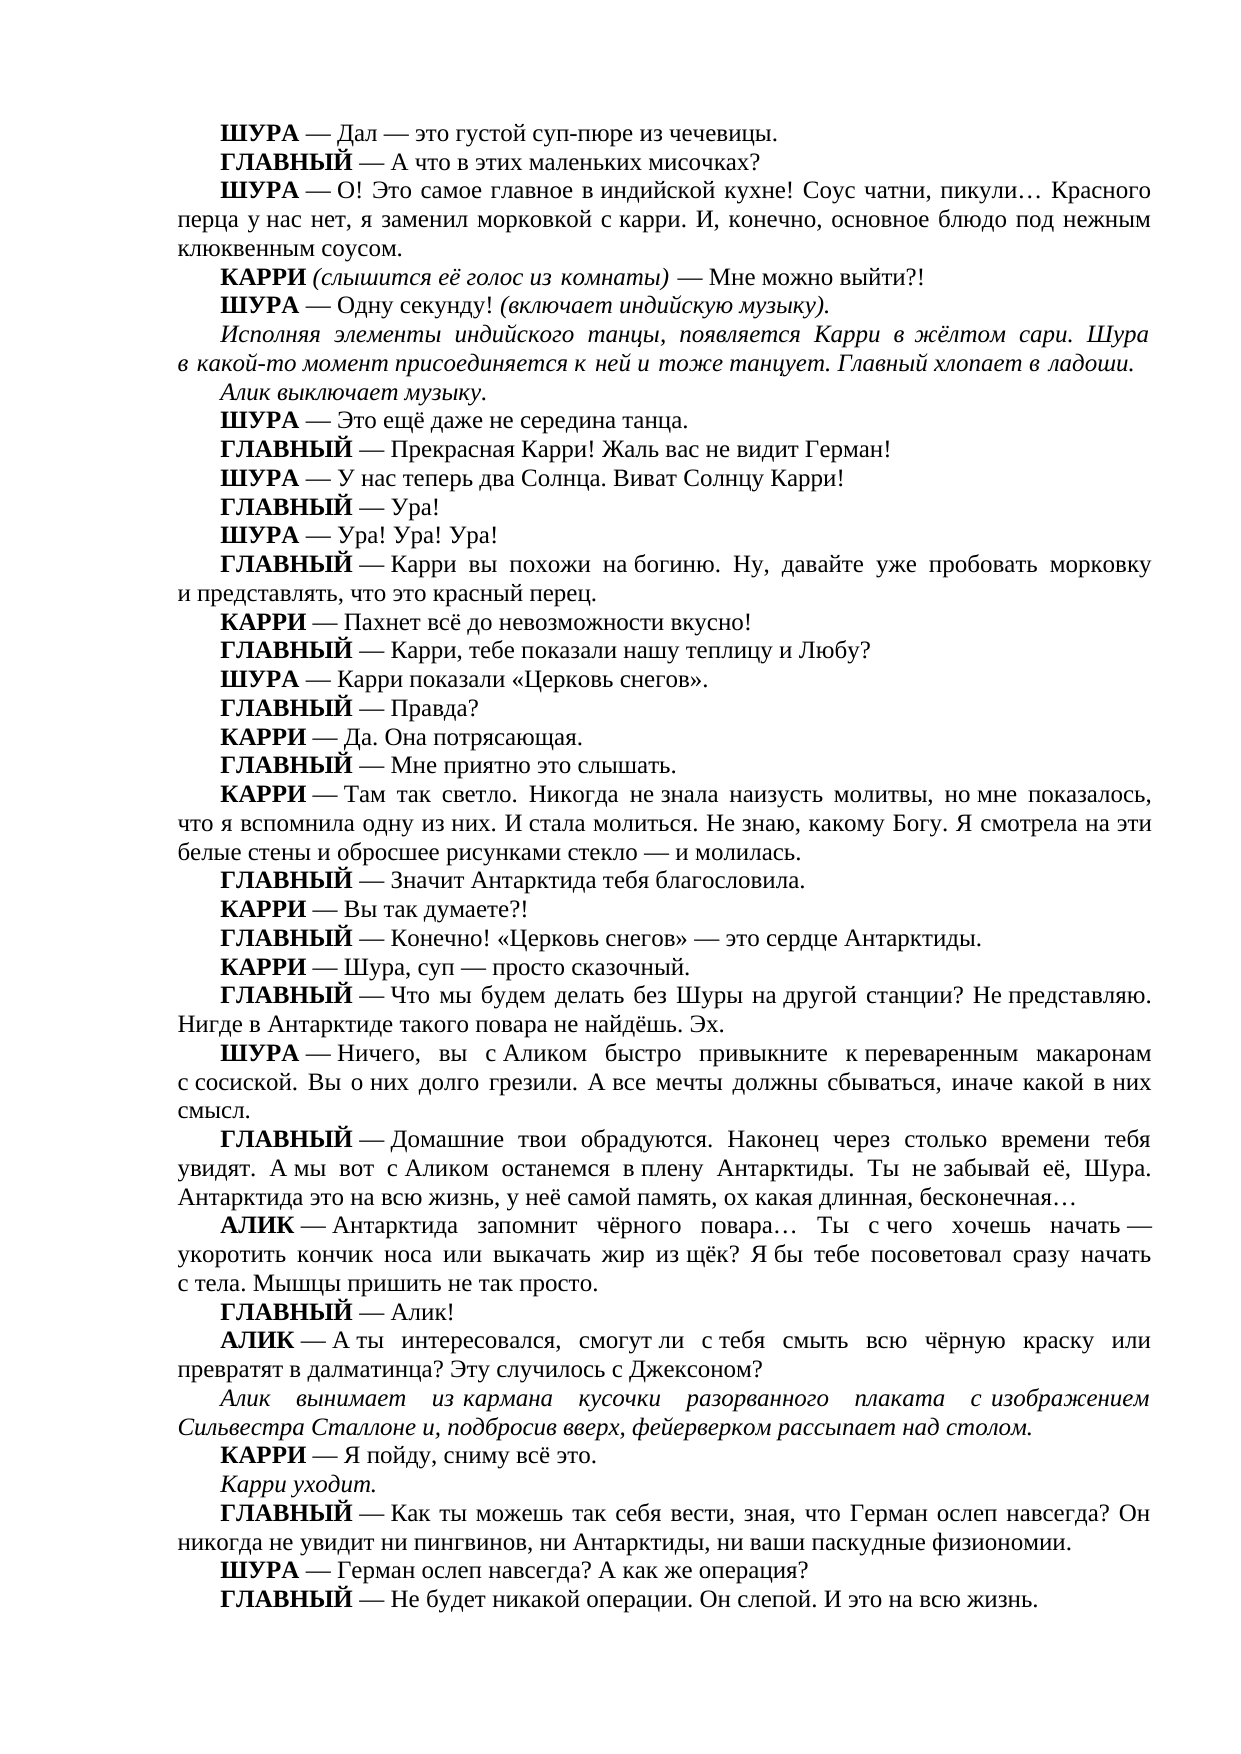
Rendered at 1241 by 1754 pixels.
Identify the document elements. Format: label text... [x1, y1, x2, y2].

text ШУРА — У нас теперь два Солнца. Виват Солнцу Карри! [177, 463, 1152, 492]
text ГЛАВНЫЙ — Алик! [177, 1297, 1152, 1326]
text АЛИК — Антарктида запомнит чёрного повара… Ты с чего хочешь начать — укоротить кончик носа или выкачать жир из щёк? Я бы тебе посоветовал сразу начать с тела. Мышцы пришить не так просто. [177, 1211, 1152, 1297]
text ГЛАВНЫЙ — Прекрасная Карри! Жаль вас не видит Герман! [177, 434, 1152, 463]
text ШУРА — Это ещё даже не середина танца. [177, 406, 1152, 434]
text ГЛАВНЫЙ — Домашние твои обрадуются. Наконец через столько времени тебя увидят. А мы вот с Аликом останемся в плену Антарктиды. Ты не забывай её, Шура. Антарктида это на всю жизнь, у неё самой память, ох какая длинная, бесконечная… [177, 1124, 1152, 1211]
text КАРРИ — Шура, суп — просто сказочный. [177, 952, 1152, 981]
text ШУРА — Карри показали «Церковь снегов». [177, 664, 1152, 693]
text Алик выключает музыку. [177, 377, 1152, 406]
text КАРРИ — Пахнет всё до невозможности вкусно! [177, 607, 1152, 636]
text ШУРА — Герман ослеп навсегда? А как же операция? [177, 1556, 1152, 1584]
text ШУРА — Одну секунду! (включает индийскую музыку). [177, 291, 1152, 319]
text ГЛАВНЫЙ — Как ты можешь так себя вести, зная, что Герман ослеп навсегда? Он никогда не увидит ни пингвинов, ни Антарктиды, ни ваши паскудные физиономии. [177, 1498, 1152, 1556]
text ГЛАВНЫЙ — Мне приятно это слышать. [177, 751, 1152, 779]
text ГЛАВНЫЙ — Правда? [177, 693, 1152, 722]
text Алик вынимает из кармана кусочки разорванного плаката с изображением Сильвестра Сталлоне и, подбросив вверх, фейерверком рассыпает над столом. [177, 1383, 1152, 1441]
text ШУРА — Ничего, вы с Аликом быстро привыкните к переваренным макаронам с сосиской. Вы о них долго грезили. А все мечты должны сбываться, иначе какой в них смысл. [177, 1038, 1152, 1124]
text ГЛАВНЫЙ — А что в этих маленьких мисочках? [177, 147, 1152, 176]
text ГЛАВНЫЙ — Ура! [177, 492, 1152, 521]
text АЛИК — А ты интересовался, смогут ли с тебя смыть всю чёрную краску или превратят в далматинца? Эту случилось с Джексоном? [177, 1326, 1152, 1383]
text КАРРИ — Я пойду, сниму всё это. [177, 1441, 1152, 1469]
text КАРРИ — Да. Она потрясающая. [177, 722, 1152, 751]
text КАРРИ (слышится её голос из комнаты) — Мне можно выйти?! [177, 262, 1152, 291]
text Исполняя элементы индийского танцы, появляется Карри в жёлтом сари. Шура в какой-то момент присоединяется к ней и тоже танцует. Главный хлопает в ладоши. [177, 319, 1152, 377]
text ГЛАВНЫЙ — Значит Антарктида тебя благословила. [177, 866, 1152, 894]
text ГЛАВНЫЙ — Карри вы похожи на богиню. Ну, давайте уже пробовать морковку и представлять, что это красный перец. [177, 549, 1152, 607]
text ГЛАВНЫЙ — Не будет никакой операции. Он слепой. И это на всю жизнь. [177, 1584, 1152, 1613]
text ШУРА — Дал — это густой суп-пюре из чечевицы. [177, 118, 1152, 147]
text КАРРИ — Там так светло. Никогда не знала наизусть молитвы, но мне показалось, что я вспомнила одну из них. И стала молиться. Не знаю, какому Богу. Я смотрела на эти белые стены и обросшее рисунками стекло — и молилась. [177, 779, 1152, 866]
text ШУРА — О! Это самое главное в индийской кухне! Соус чатни, пикули… Красного перца у нас нет, я заменил морковкой с карри. И, конечно, основное блюдо под нежным клюквенным соусом. [177, 176, 1152, 262]
text КАРРИ — Вы так думаете?! [177, 894, 1152, 923]
text ШУРА — Ура! Ура! Ура! [177, 521, 1152, 549]
text ГЛАВНЫЙ — Карри, тебе показали нашу теплицу и Любу? [177, 636, 1152, 664]
text ГЛАВНЫЙ — Что мы будем делать без Шуры на другой станции? Не представляю. Нигде в Антарктиде такого повара не найдёшь. Эх. [177, 981, 1152, 1038]
text Карри уходит. [177, 1469, 1152, 1498]
text ГЛАВНЫЙ — Конечно! «Церковь снегов» — это сердце Антарктиды. [177, 923, 1152, 952]
